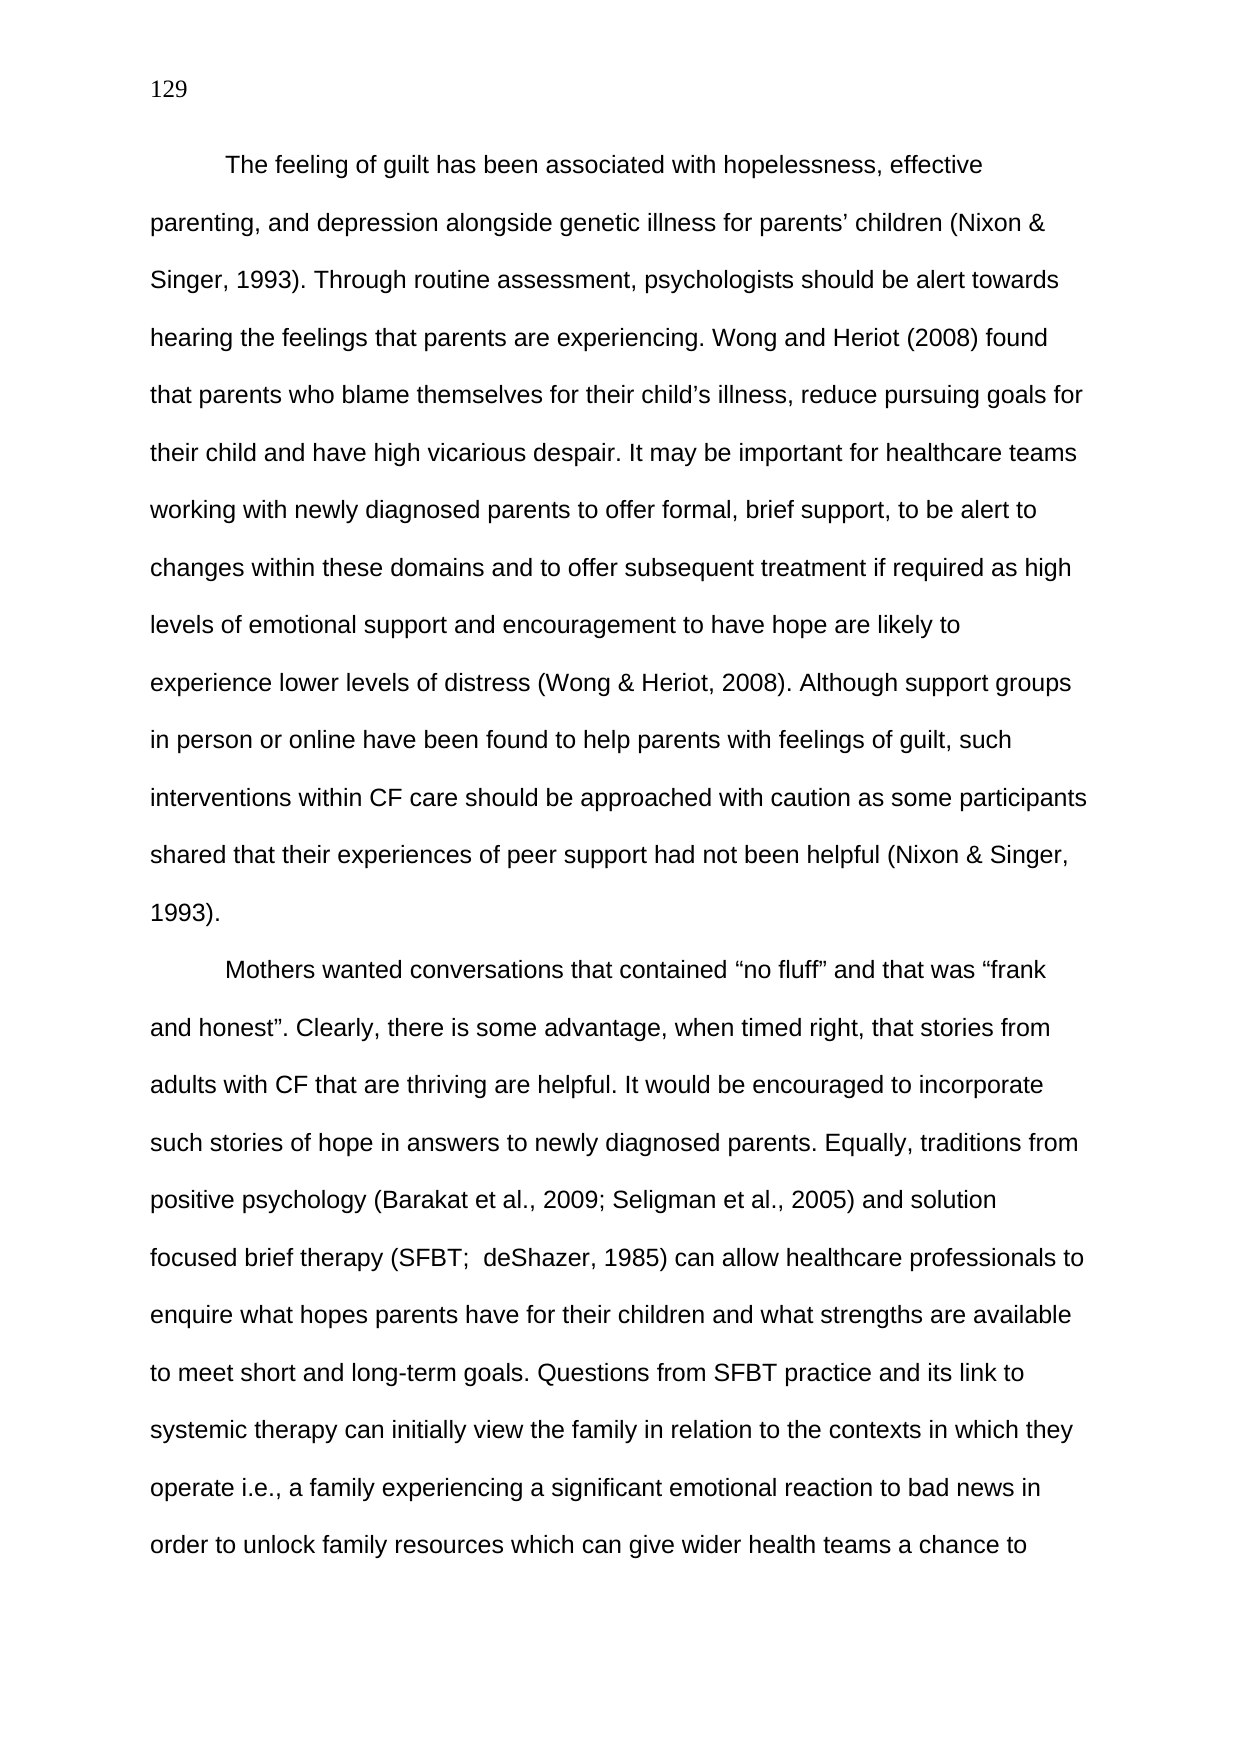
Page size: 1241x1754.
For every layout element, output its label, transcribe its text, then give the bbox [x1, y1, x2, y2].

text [150, 955, 1090, 1559]
text The feeling of guilt has been associated with hopelessness, effective parenting, and depression alongside genetic illness for parents’ children (Nixon & Singer, 1993). Through routine assessment, psychologists should be alert towards hearing the feelings that parents are experiencing. Wong and Heriot (2008) found that parents who blame themselves for their child’s illness, reduce pursuing goals for their child and have high vicarious despair. It may be important for healthcare teams working with newly diagnosed parents to offer formal, brief support, to be alert to changes within these domains and to offer subsequent treatment if required as high levels of emotional support and encouragement to have hope are likely to experience lower levels of distress (Wong & Heriot, 2008). Although support groups in person or online have been found to help parents with feelings of guilt, such interventions within CF care should be approached with caution as some participants shared that their experiences of peer support had not been helpful (Nixon & Singer, 1993). [150, 150, 1090, 926]
